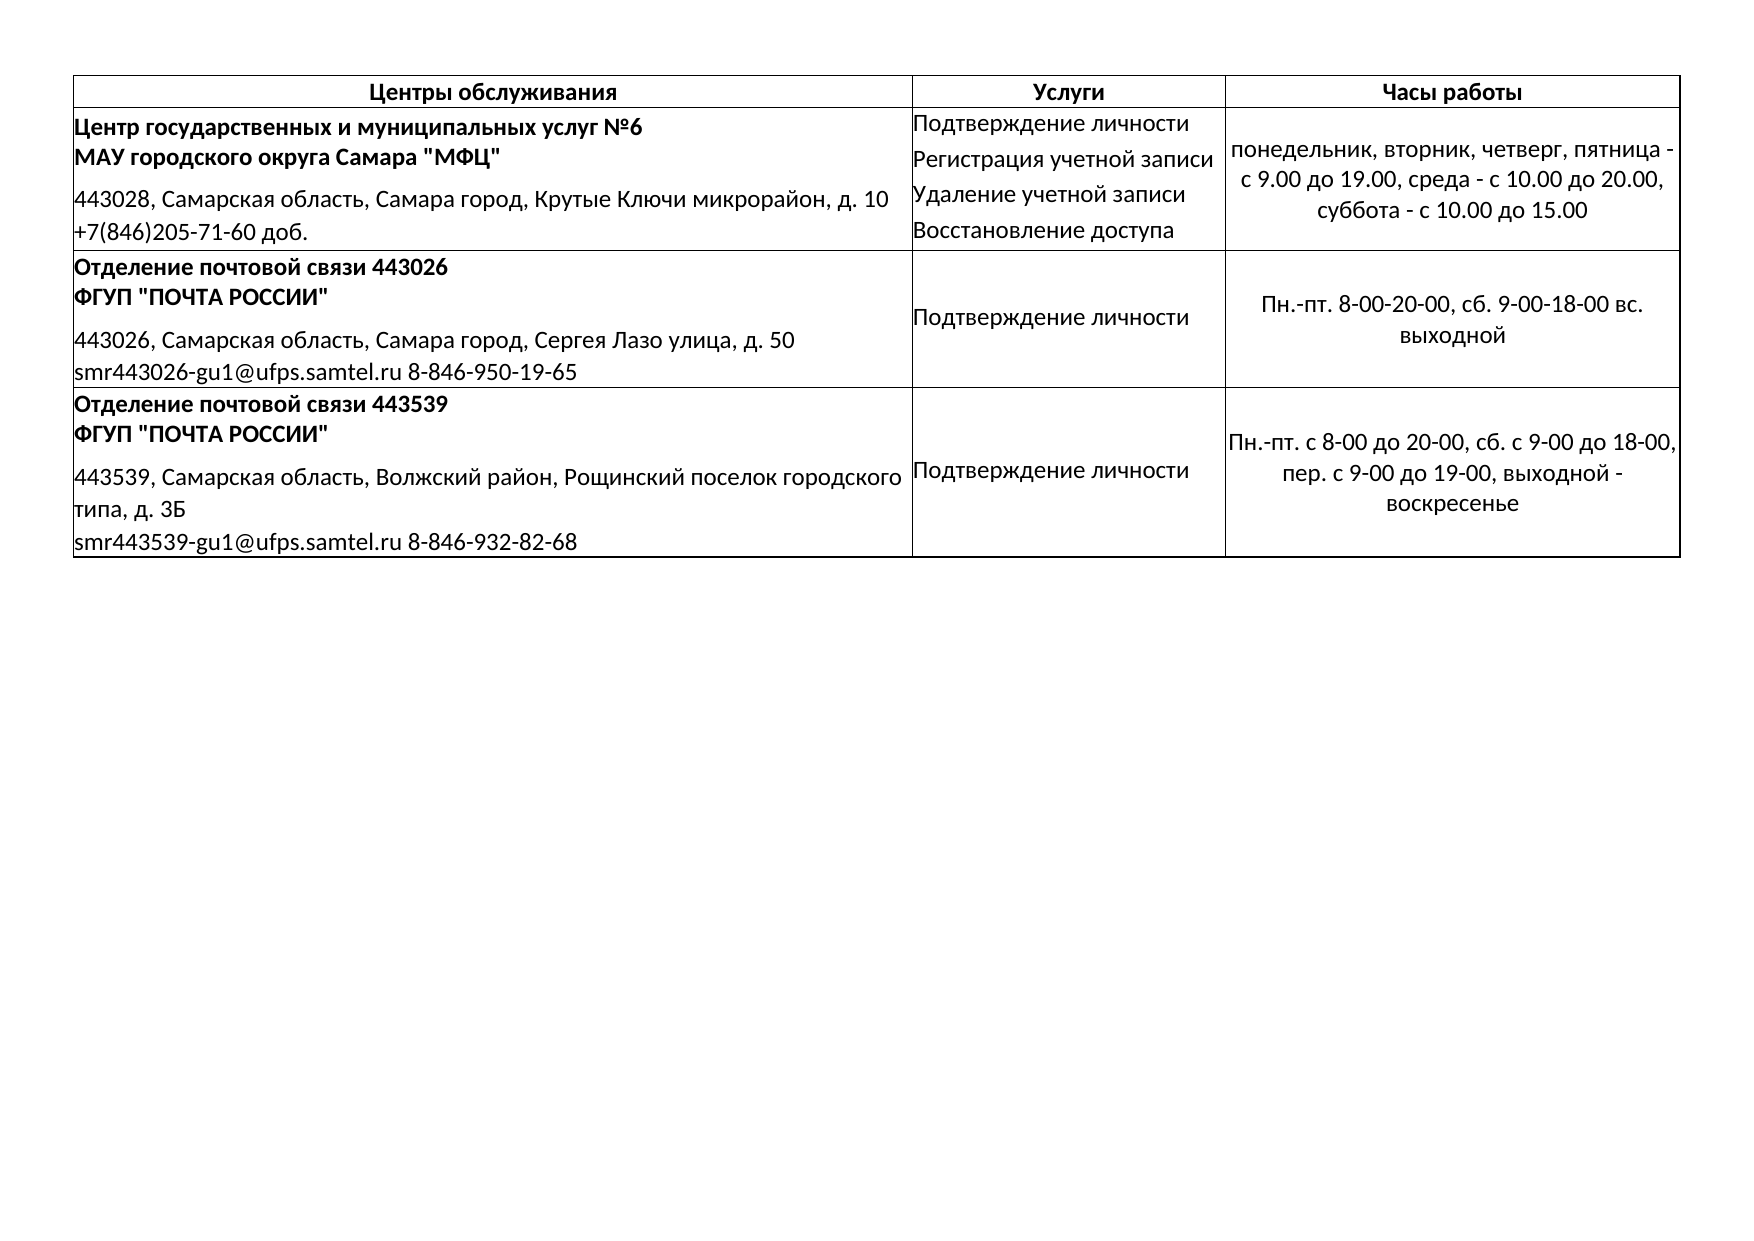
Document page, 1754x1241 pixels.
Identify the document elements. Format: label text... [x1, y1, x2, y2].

table_cell Центр государственных и муниципальных услуг №6 МАУ городского округа Самара "МФЦ" 443028, Самарская область, Самара город, Крутые Ключи микрорайон, д. 10 +7(846)205-71-60 доб. [74, 108, 912, 250]
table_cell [913, 108, 1225, 250]
table_cell Отделение почтовой связи 443026 ФГУП "ПОЧТА РОССИИ" 443026, Самарская область, Самара город, Сергея Лазо улица, д. 50 smr443026-gu1@ufps.samtel.ru 8-846-950-19-65 [74, 251, 912, 387]
table_cell Пн.-пт. 8-00-20-00, сб. 9-00-18-00 вс. выходной [1226, 251, 1679, 387]
table_cell Отделение почтовой связи 443539 ФГУП "ПОЧТА РОССИИ" 443539, Самарская область, Волжский район, Рощинский поселок городского типа, д. 3Б smr443539-gu1@ufps.samtel.ru 8-846-932-82-68 [74, 388, 912, 556]
table_header Центры обслуживания [74, 76, 912, 107]
table_cell Подтверждение личности [913, 388, 1225, 556]
table_cell Подтверждение личности [913, 251, 1225, 387]
table_header Часы работы [1226, 76, 1679, 107]
table_cell понедельник, вторник, четверг, пятница - с 9.00 до 19.00, среда - с 10.00 до 20.00, суббота - с 10.00 до 15.00 [1226, 108, 1679, 250]
table_cell Пн.-пт. с 8-00 до 20-00, сб. с 9-00 до 18-00, пер. с 9-00 до 19-00, выходной - воскресенье [1226, 388, 1679, 556]
table_header Услуги [913, 76, 1225, 107]
